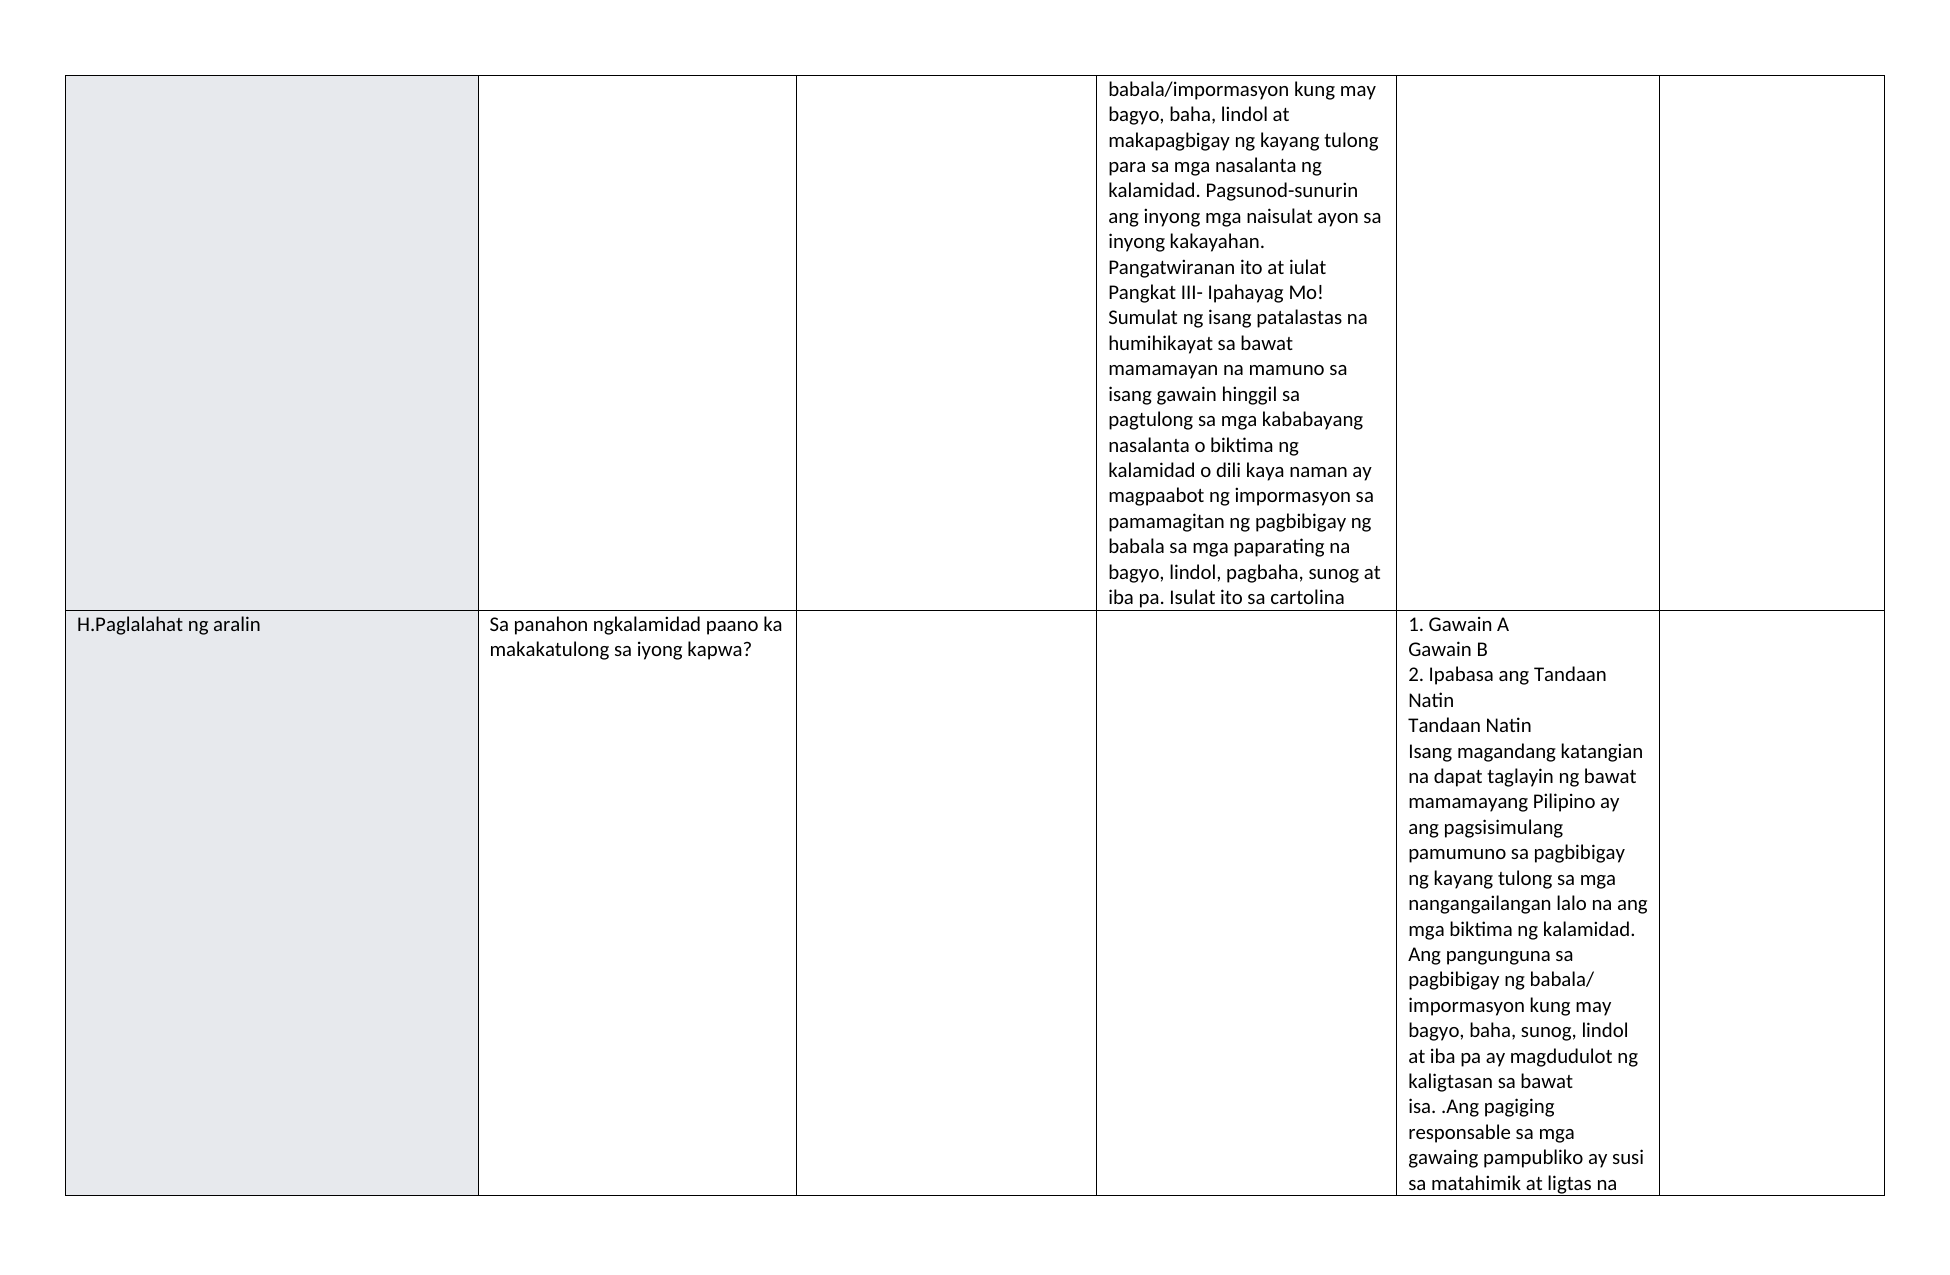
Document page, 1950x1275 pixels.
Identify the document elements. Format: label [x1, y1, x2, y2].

table_cell [479, 611, 796, 1195]
table_cell [797, 76, 1096, 610]
table_cell [1397, 611, 1659, 1195]
table_cell [1397, 76, 1659, 610]
table_cell [1660, 76, 1884, 610]
table_cell [1660, 611, 1884, 1195]
table_cell [479, 76, 796, 610]
table_cell [66, 611, 478, 1195]
table_cell [66, 76, 478, 610]
table_cell [1097, 611, 1396, 1195]
table_cell [1097, 76, 1396, 610]
table_cell [797, 611, 1096, 1195]
